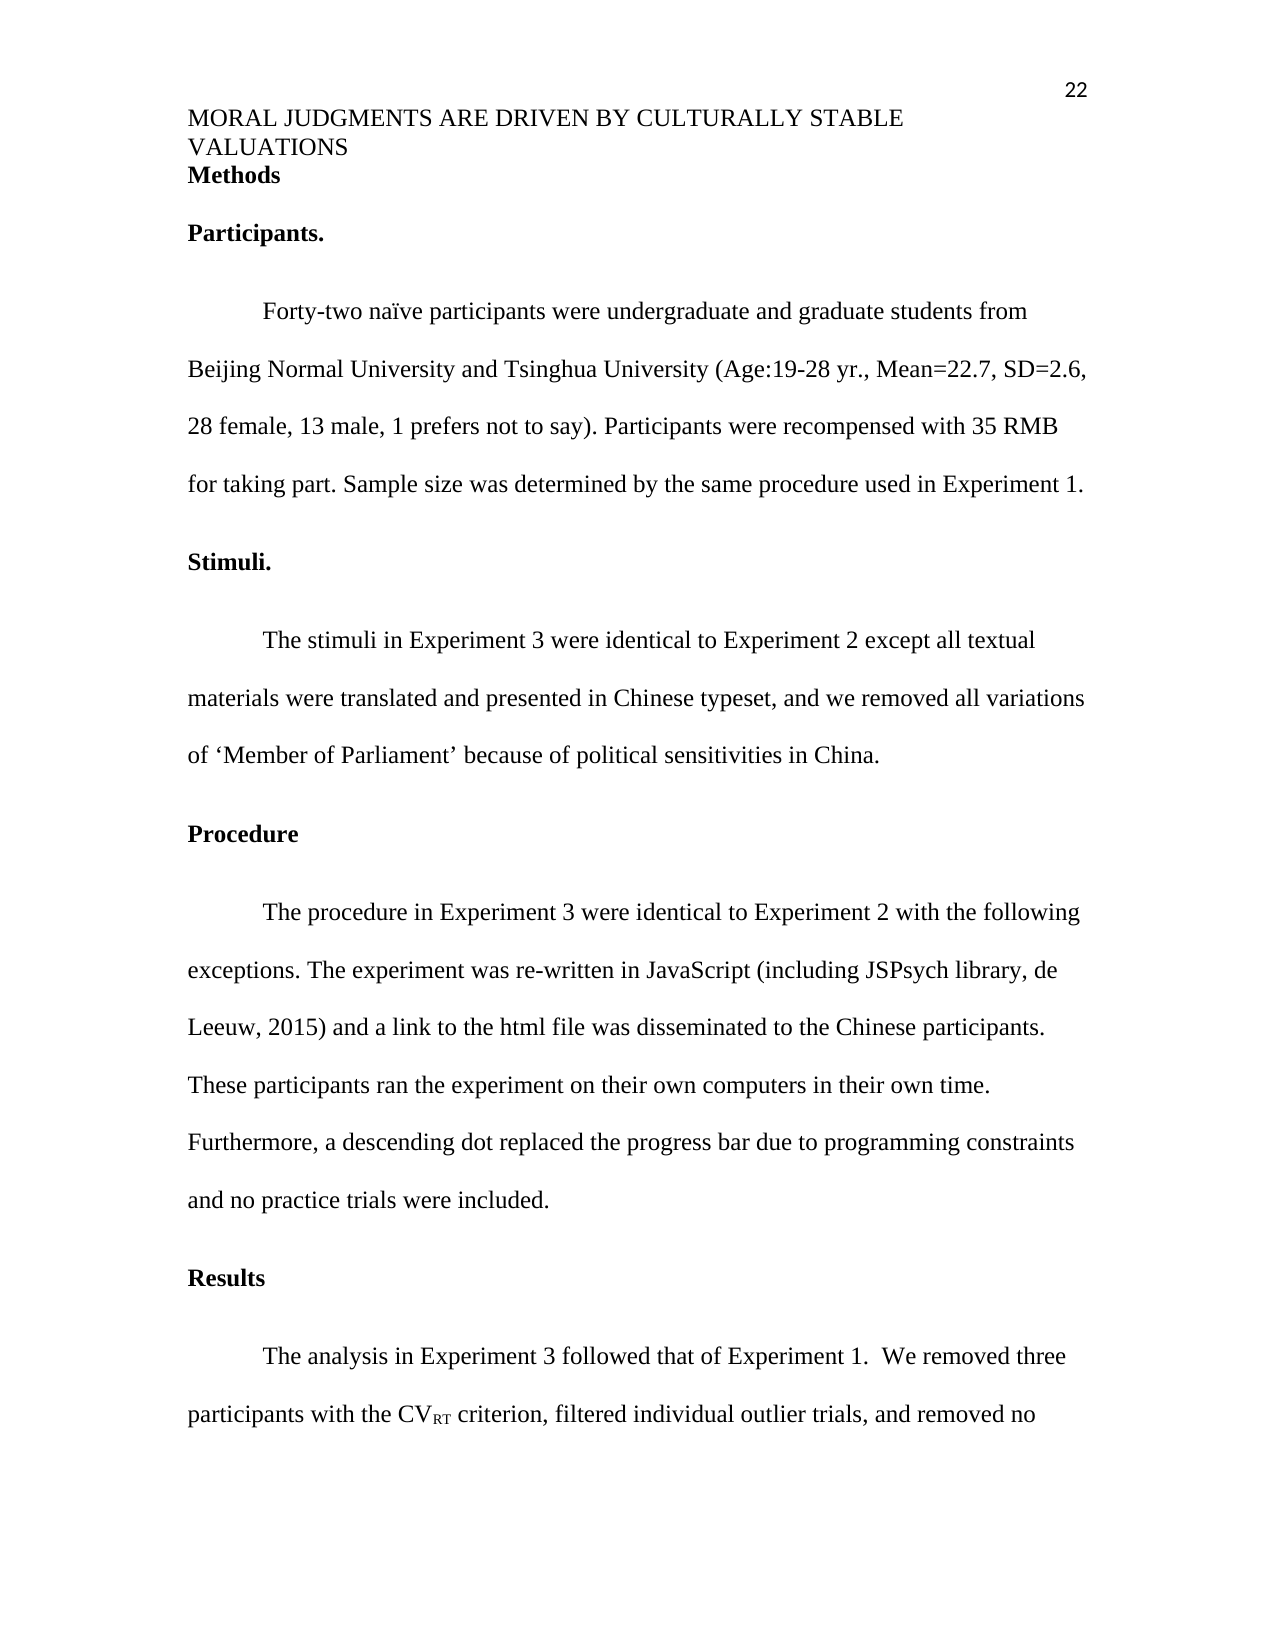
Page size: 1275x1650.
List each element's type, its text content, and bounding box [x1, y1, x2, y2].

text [187, 1341, 1087, 1428]
text Results [187, 1263, 1087, 1292]
text Forty-two naïve participants were undergraduate and graduate students from Beijing Normal University and Tsinghua University (Age:19-28 yr., Mean=22.7, SD=2.6, 28 female, 13 male, 1 prefers not to say). Participants were recompensed with 35 RMB for taking part. Sample size was determined by the same procedure used in Experiment 1. [187, 296, 1087, 498]
text Procedure [187, 819, 1087, 848]
text Methods [187, 161, 1087, 189]
text The procedure in Experiment 3 were identical to Experiment 2 with the following exceptions. The experiment was re-written in JavaScript (including JSPsych library, de Leeuw, 2015) and a link to the html file was disseminated to the Chinese participants. These participants ran the experiment on their own computers in their own time. Furthermore, a descending dot replaced the progress bar due to programming constraints and no practice trials were included. [187, 897, 1087, 1213]
text The stimuli in Experiment 3 were identical to Experiment 2 except all textual materials were translated and presented in Chinese typeset, and we removed all variations of ‘Member of Parliament’ because of political sensitivities in China. [187, 626, 1087, 769]
text Participants. [187, 218, 1087, 247]
text Stimuli. [187, 547, 1087, 576]
